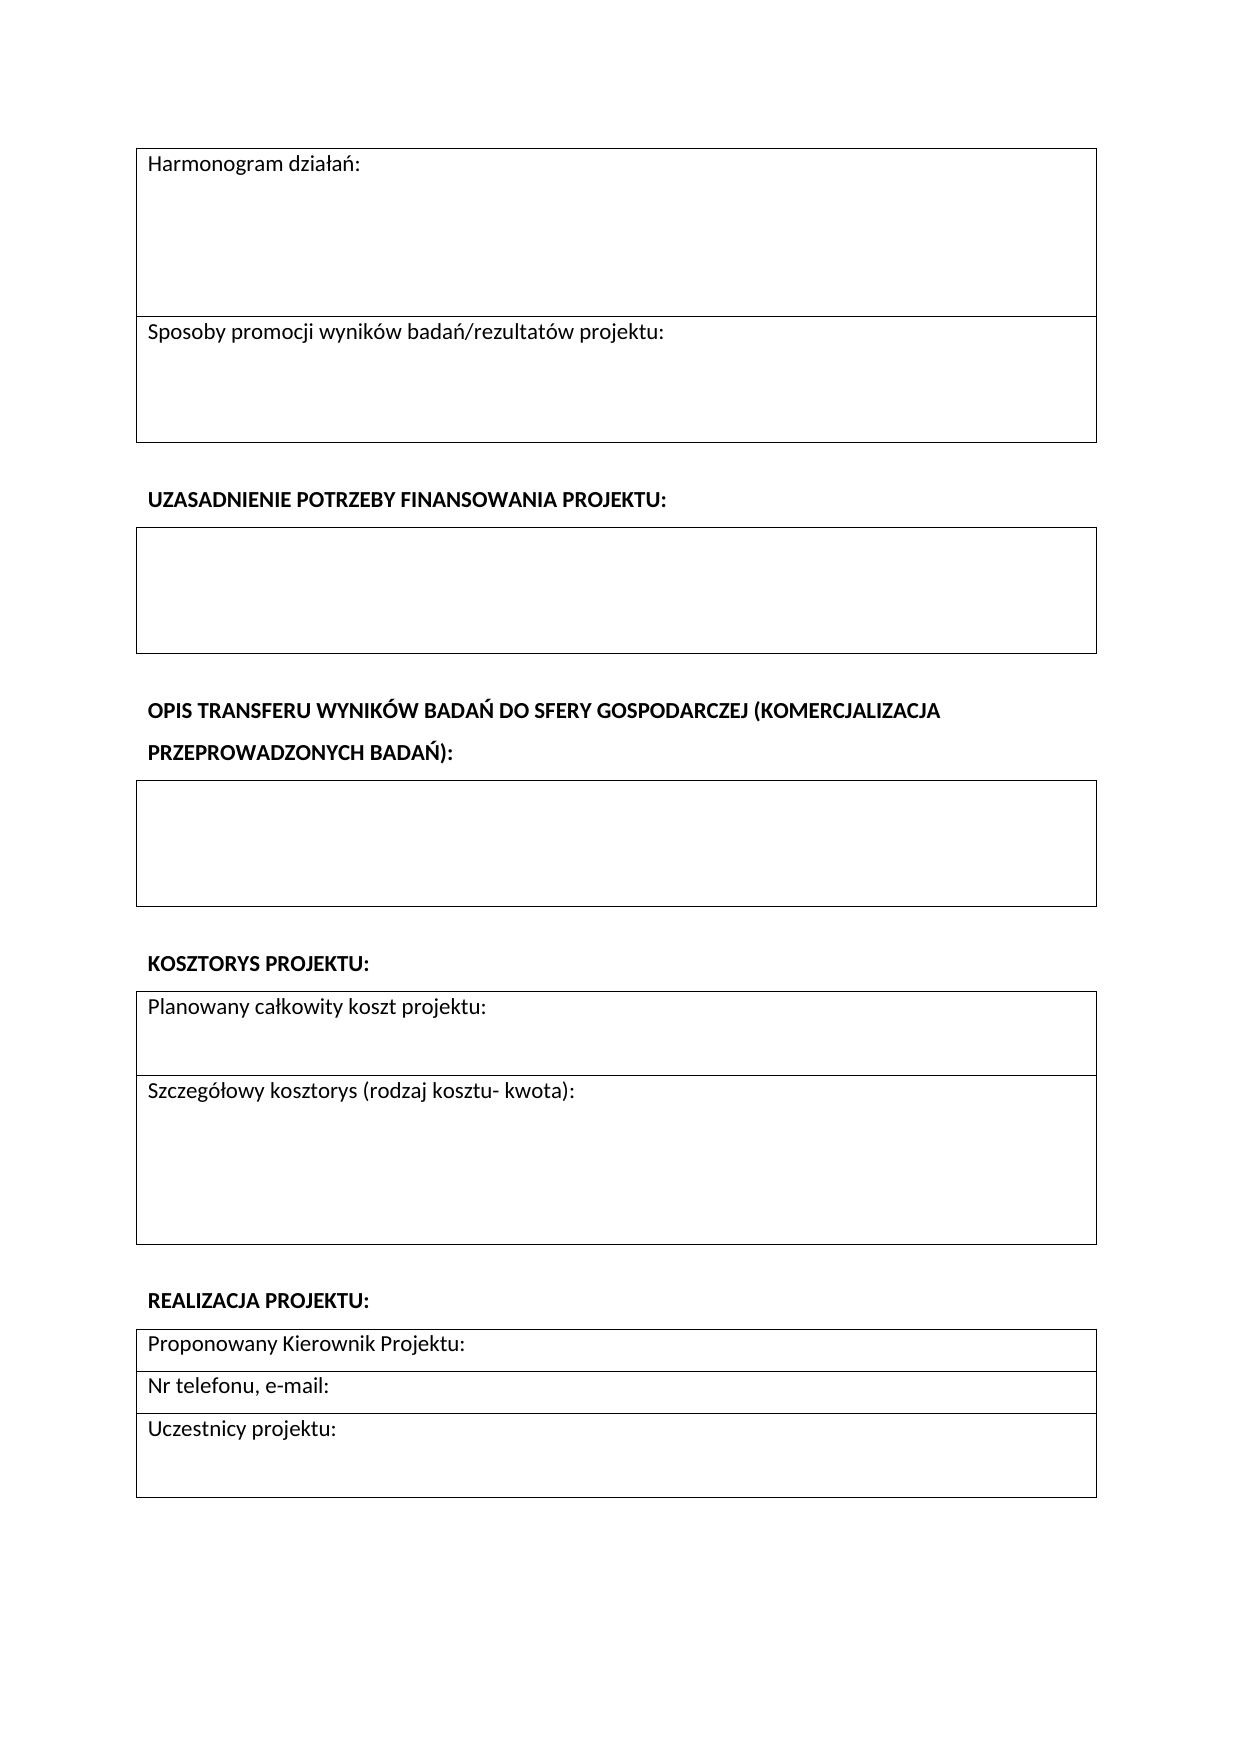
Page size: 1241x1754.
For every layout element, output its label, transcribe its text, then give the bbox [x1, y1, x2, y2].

table_header Proponowany Kierownik Projektu: [137, 1330, 1096, 1371]
table_cell Sposoby promocji wyników badań/rezultatów projektu: [137, 317, 1096, 442]
table_header [137, 528, 1096, 653]
text OPIS TRANSFERU WYNIKÓW BADAŃ DO SFERY GOSPODARCZEJ (KOMERCJALIZACJA PRZEPROWADZONYCH BADAŃ): [148, 696, 1093, 766]
table_header Planowany całkowity koszt projektu: [137, 992, 1096, 1075]
text KOSZTORYS PROJEKTU: [148, 949, 1093, 977]
text UZASADNIENIE POTRZEBY FINANSOWANIA PROJEKTU: [148, 485, 1093, 513]
table_cell Nr telefonu, e-mail: [137, 1372, 1096, 1413]
table_header [137, 781, 1096, 906]
table_cell Szczegółowy kosztorys (rodzaj kosztu- kwota): [137, 1076, 1096, 1243]
text REALIZACJA PROJEKTU: [148, 1286, 1093, 1314]
table_cell Uczestnicy projektu: [137, 1414, 1096, 1497]
table_cell Harmonogram działań: [137, 149, 1096, 316]
